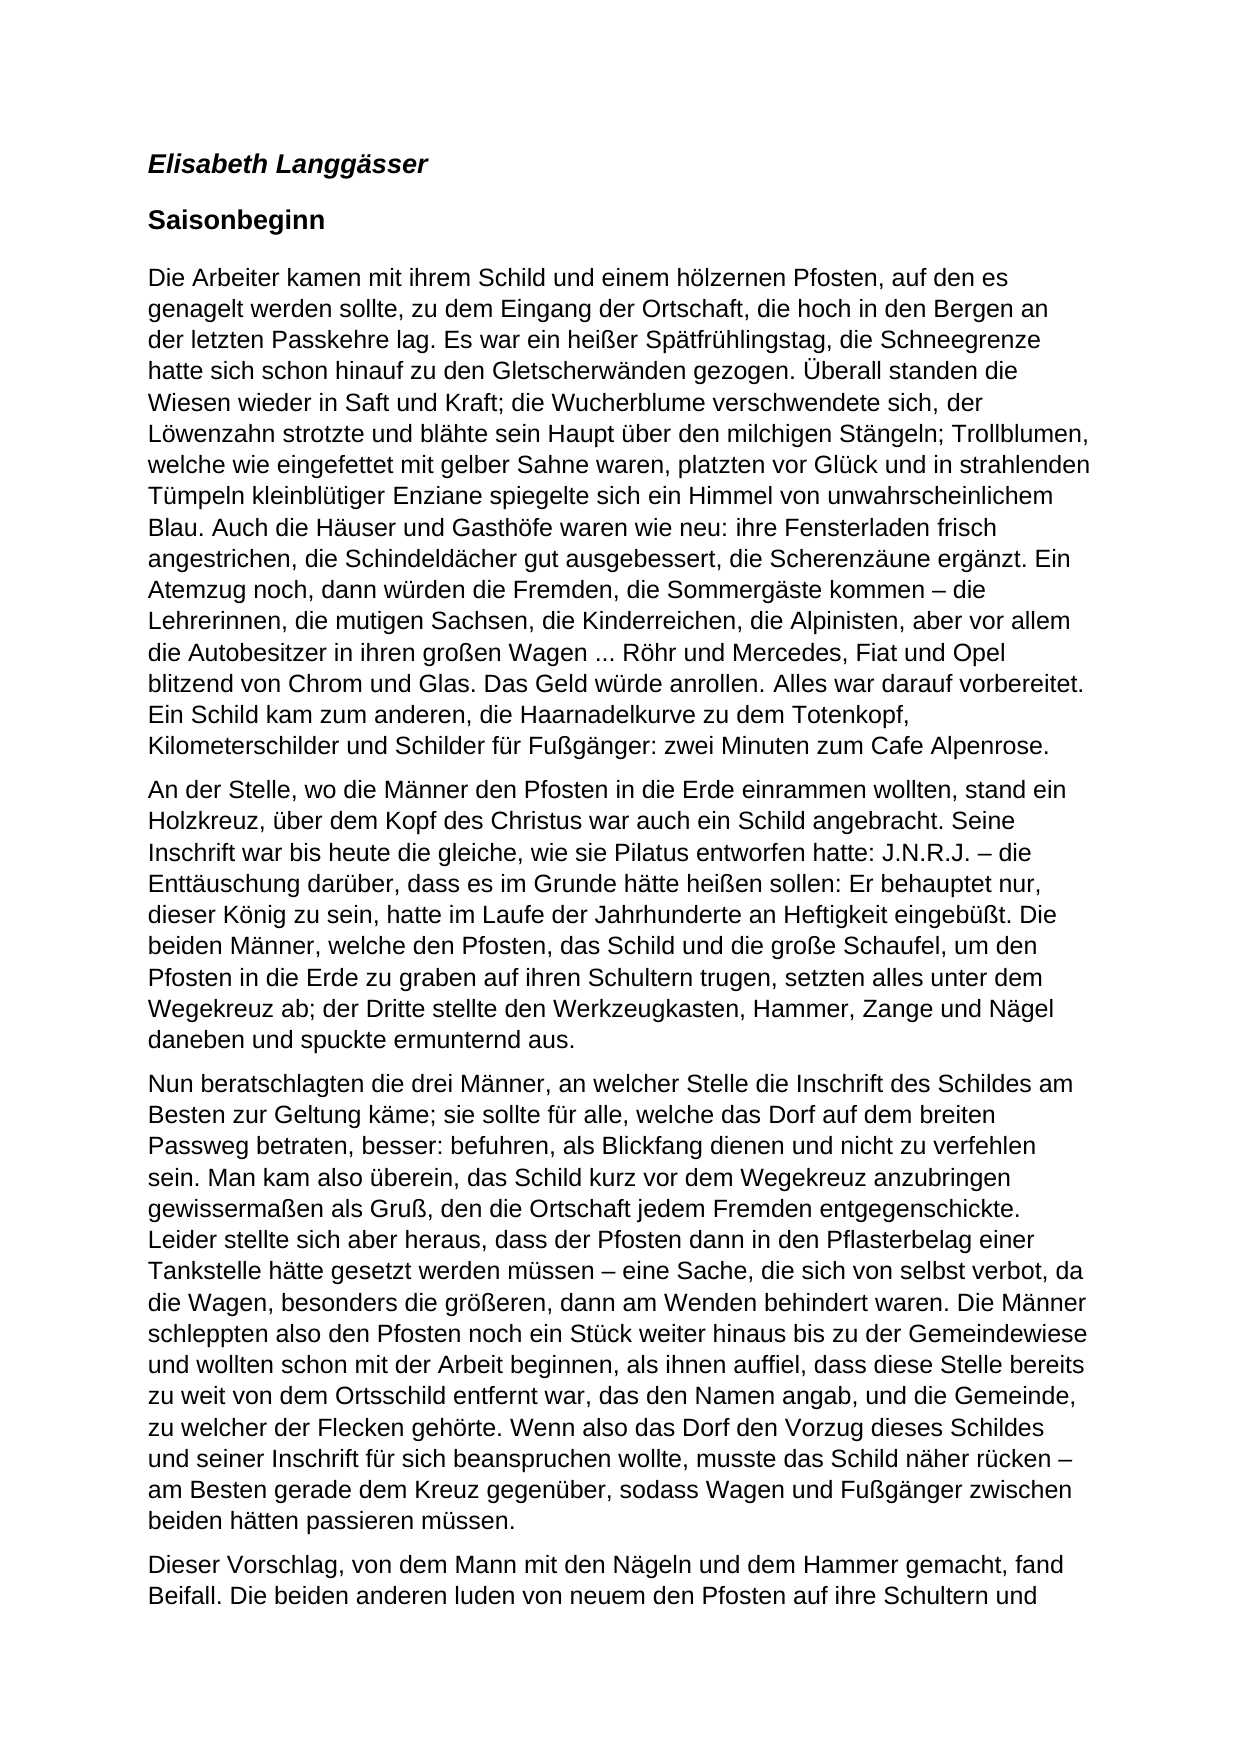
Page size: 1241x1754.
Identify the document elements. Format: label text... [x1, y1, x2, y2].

text Die Arbeiter kamen mit ihrem Schild und einem hölzernen Pfosten, auf den es genagelt werden sollte, zu dem Eingang der Ortschaft, die hoch in den Bergen an der letzten Passkehre lag. Es war ein heißer Spätfrühlingstag, die Schneegrenze hatte sich schon hinauf zu den Gletscherwänden gezogen. Überall standen die Wiesen wieder in Saft und Kraft; die Wucherblume verschwendete sich, der Löwenzahn strotzte und blähte sein Haupt über den milchigen Stängeln; Trollblumen, welche wie eingefettet mit gelber Sahne waren, platzten vor Glück und in strahlenden Tümpeln kleinblütiger Enziane spiegelte sich ein Himmel von unwahrscheinlichem Blau. Auch die Häuser und Gasthöfe waren wie neu: ihre Fensterladen frisch angestrichen, die Schindeldächer gut ausgebessert, die Scherenzäune ergänzt. Ein Atemzug noch, dann würden die Fremden, die Sommergäste kommen – die Lehrerinnen, die mutigen Sachsen, die Kinderreichen, die Alpinisten, aber vor allem die Autobesitzer in ihren großen Wagen ... Röhr und Mercedes, Fiat und Opel blitzend von Chrom und Glas. Das Geld würde anrollen. Alles war darauf vorbereitet. Ein Schild kam zum anderen, die Haarnadelkurve zu dem Totenkopf, Kilometerschilder und Schilder für Fußgänger: zwei Minuten zum Cafe Alpenrose. [148, 260, 1093, 760]
text Elisabeth Langgässer [148, 148, 1093, 179]
text Saisonbeginn [148, 204, 1093, 235]
text Nun beratschlagten die drei Männer, an welcher Stelle die Inschrift des Schildes am Besten zur Geltung käme; sie sollte für alle, welche das Dorf auf dem breiten Passweg betraten, besser: befuhren, als Blickfang dienen und nicht zu verfehlen sein. Man kam also überein, das Schild kurz vor dem Wegekreuz anzubringen gewissermaßen als Gruß, den die Ortschaft jedem Fremden entgegenschickte. Leider stellte sich aber heraus, dass der Pfosten dann in den Pflasterbelag einer Tankstelle hätte gesetzt werden müssen – eine Sache, die sich von selbst verbot, da die Wagen, besonders die größeren, dann am Wenden behindert waren. Die Männer schleppten also den Pfosten noch ein Stück weiter hinaus bis zu der Gemeindewiese und wollten schon mit der Arbeit beginnen, als ihnen auffiel, dass diese Stelle bereits zu weit von dem Ortsschild entfernt war, das den Namen angab, und die Gemeinde, zu welcher der Flecken gehörte. Wenn also das Dorf den Vorzug dieses Schildes und seiner Inschrift für sich beanspruchen wollte, musste das Schild näher rücken – am Besten gerade dem Kreuz gegenüber, sodass Wagen und Fußgänger zwischen beiden hätten passieren müssen. [148, 1066, 1093, 1535]
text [148, 1548, 1093, 1610]
text An der Stelle, wo die Männer den Pfosten in die Erde einrammen wollten, stand ein Holzkreuz, über dem Kopf des Christus war auch ein Schild angebracht. Seine Inschrift war bis heute die gleiche, wie sie Pilatus entworfen hatte: J.N.R.J. – die Enttäuschung darüber, dass es im Grunde hätte heißen sollen: Er behauptet nur, dieser König zu sein, hatte im Laufe der Jahrhunderte an Heftigkeit eingebüßt. Die beiden Männer, welche den Pfosten, das Schild und die große Schaufel, um den Pfosten in die Erde zu graben auf ihren Schultern trugen, setzten alles unter dem Wegekreuz ab; der Dritte stellte den Werkzeugkasten, Hammer, Zange und Nägel daneben und spuckte ermunternd aus. [148, 773, 1093, 1054]
